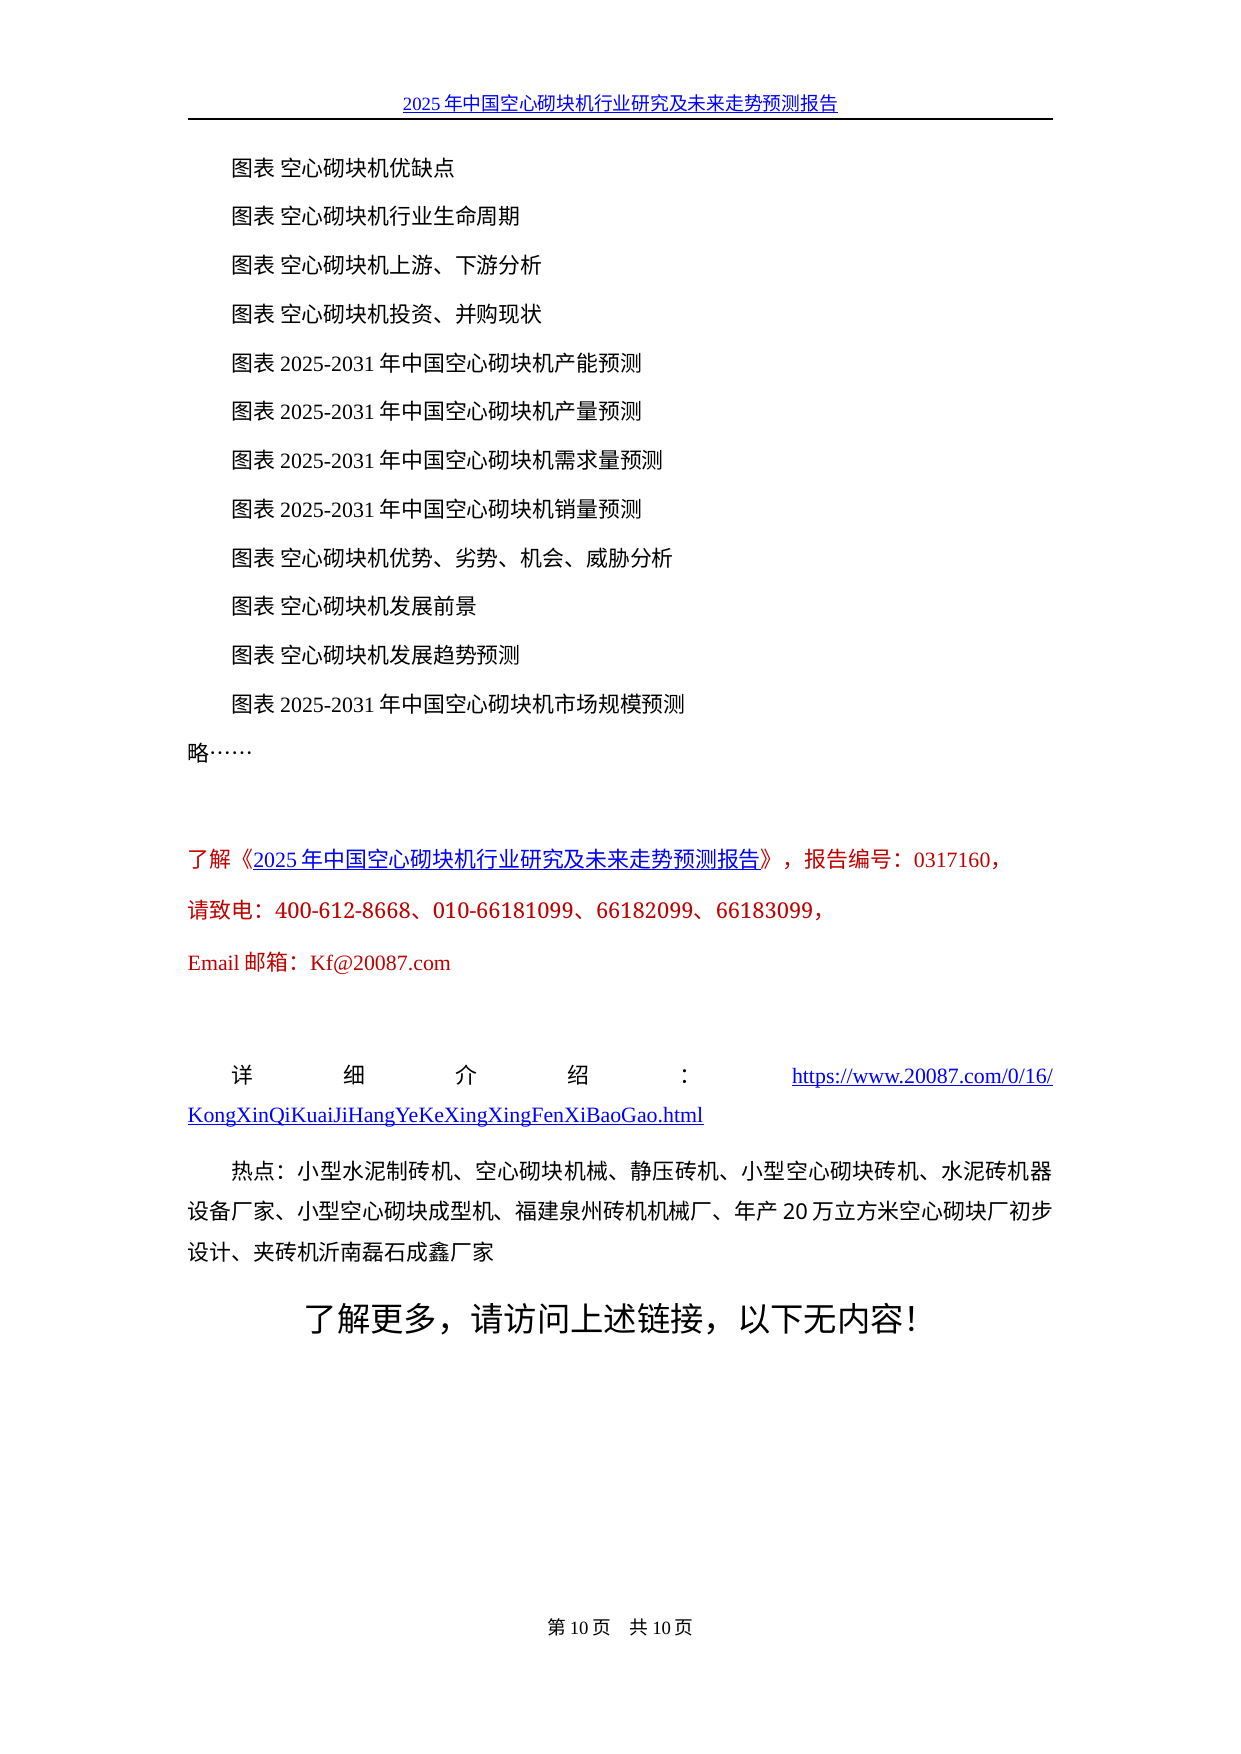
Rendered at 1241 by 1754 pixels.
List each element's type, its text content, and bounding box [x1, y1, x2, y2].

text 热点：小型水泥制砖机、空心砌块机械、静压砖机、小型空心砌块砖机、水泥砖机器设备厂家、小型空心砌块成型机、福建泉州砖机机械厂、年产20万立方米空心砌块厂初步设计、夹砖机沂南磊石成鑫厂家 [187, 1153, 1053, 1267]
text 详细介绍：https://www.20087.com/0/16/KongXinQiKuaiJiHangYeKeXingXingFenXiBaoGao.html [187, 1058, 1053, 1131]
text Email邮箱：Kf@20087.com [187, 945, 1053, 977]
text 请致电：400-612-8668、010-66181099、66182099、66183099， [187, 893, 1053, 926]
text 了解《2025年中国空心砌块机行业研究及未来走势预测报告》，报告编号：0317160， [187, 842, 1053, 874]
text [187, 150, 1053, 768]
title 了解更多，请访问上述链接，以下无内容！ [187, 1284, 1053, 1349]
